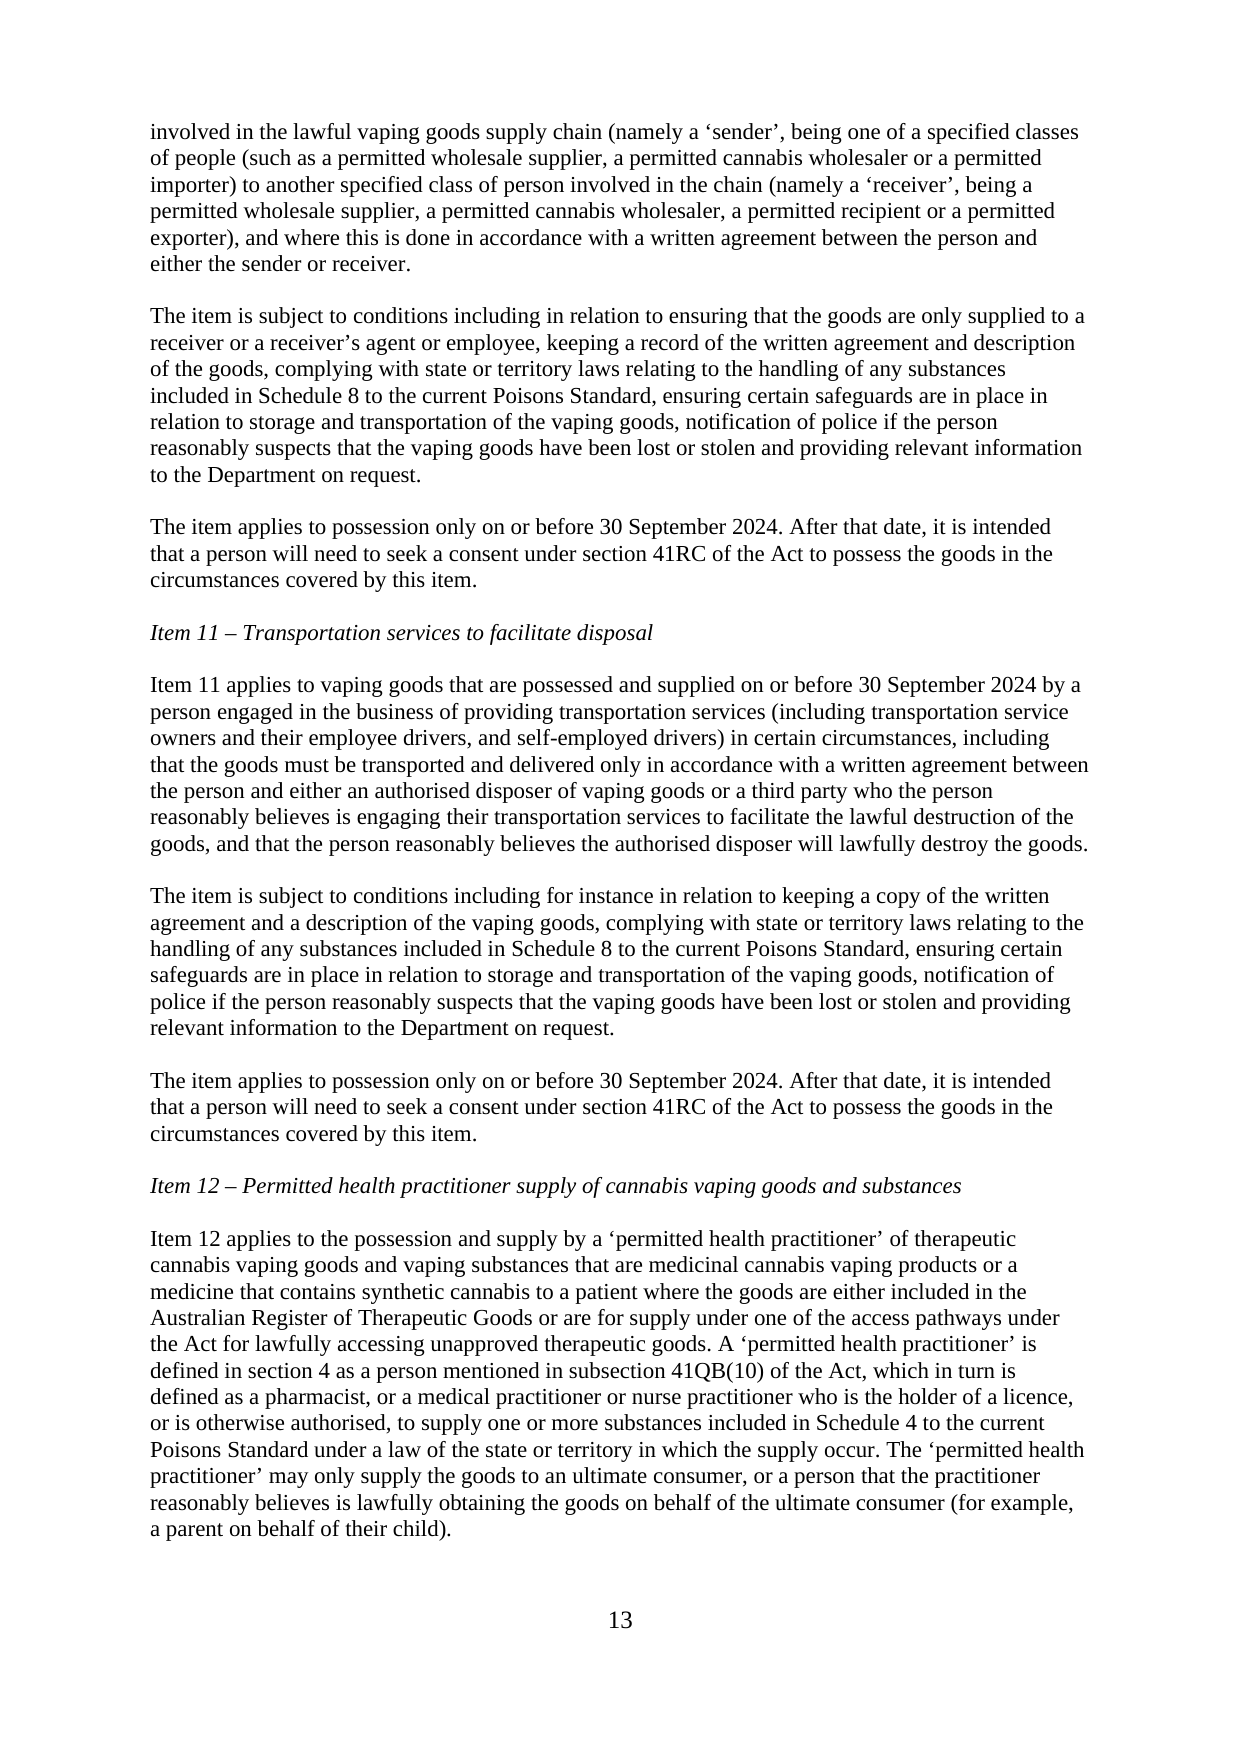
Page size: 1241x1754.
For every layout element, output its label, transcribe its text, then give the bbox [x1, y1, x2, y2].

text The item is subject to conditions including in relation to ensuring that the goods are only supplied to a receiver or a receiver’s agent or employee, keeping a record of the written agreement and description of the goods, complying with state or territory laws relating to the handling of any substances included in Schedule 8 to the current Poisons Standard, ensuring certain safeguards are in place in relation to storage and transportation of the vaping goods, notification of police if the person reasonably suspects that the vaping goods have been lost or stolen and providing relevant information to the Department on request. [150, 303, 1090, 487]
text The item applies to possession only on or before 30 September 2024. After that date, it is intended that a person will need to seek a consent under section 41RC of the Act to possess the goods in the circumstances covered by this item. [150, 513, 1090, 592]
text Item 12 applies to the possession and supply by a ‘permitted health practitioner’ of therapeutic cannabis vaping goods and vaping substances that are medicinal cannabis vaping products or a medicine that contains synthetic cannabis to a patient where the goods are either included in the Australian Register of Therapeutic Goods or are for supply under one of the access pathways under the Act for lawfully accessing unapproved therapeutic goods. A ‘permitted health practitioner’ is defined in section 4 as a person mentioned in subsection 41QB(10) of the Act, which in turn is defined as a pharmacist, or a medical practitioner or nurse practitioner who is the holder of a licence, or is otherwise authorised, to supply one or more substances included in Schedule 4 to the current Poisons Standard under a law of the state or territory in which the supply occur. The ‘permitted health practitioner’ may only supply the goods to an ultimate consumer, or a person that the practitioner reasonably believes is lawfully obtaining the goods on behalf of the ultimate consumer (for example, a parent on behalf of their child). [150, 1225, 1090, 1541]
text The item applies to possession only on or before 30 September 2024. After that date, it is intended that a person will need to seek a consent under section 41RC of the Act to possess the goods in the circumstances covered by this item. [150, 1067, 1090, 1146]
text The item is subject to conditions including for instance in relation to keeping a copy of the written agreement and a description of the vaping goods, complying with state or territory laws relating to the handling of any substances included in Schedule 8 to the current Poisons Standard, ensuring certain safeguards are in place in relation to storage and transportation of the vaping goods, notification of police if the person reasonably suspects that the vaping goods have been lost or stolen and providing relevant information to the Department on request. [150, 882, 1090, 1041]
text Item 11 applies to vaping goods that are possessed and supplied on or before 30 September 2024 by a person engaged in the business of providing transportation services (including transportation service owners and their employee drivers, and self-employed drivers) in certain circumstances, including that the goods must be transported and delivered only in accordance with a written agreement between the person and either an authorised disposer of vaping goods or a third party who the person reasonably believes is engaging their transportation services to facilitate the lawful destruction of the goods, and that the person reasonably believes the authorised disposer will lawfully destroy the goods. [150, 672, 1090, 856]
text Item 11 – Transportation services to facilitate disposal [150, 619, 1090, 645]
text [150, 118, 1090, 276]
text Item 12 – Permitted health practitioner supply of cannabis vaping goods and substances [150, 1172, 1090, 1199]
